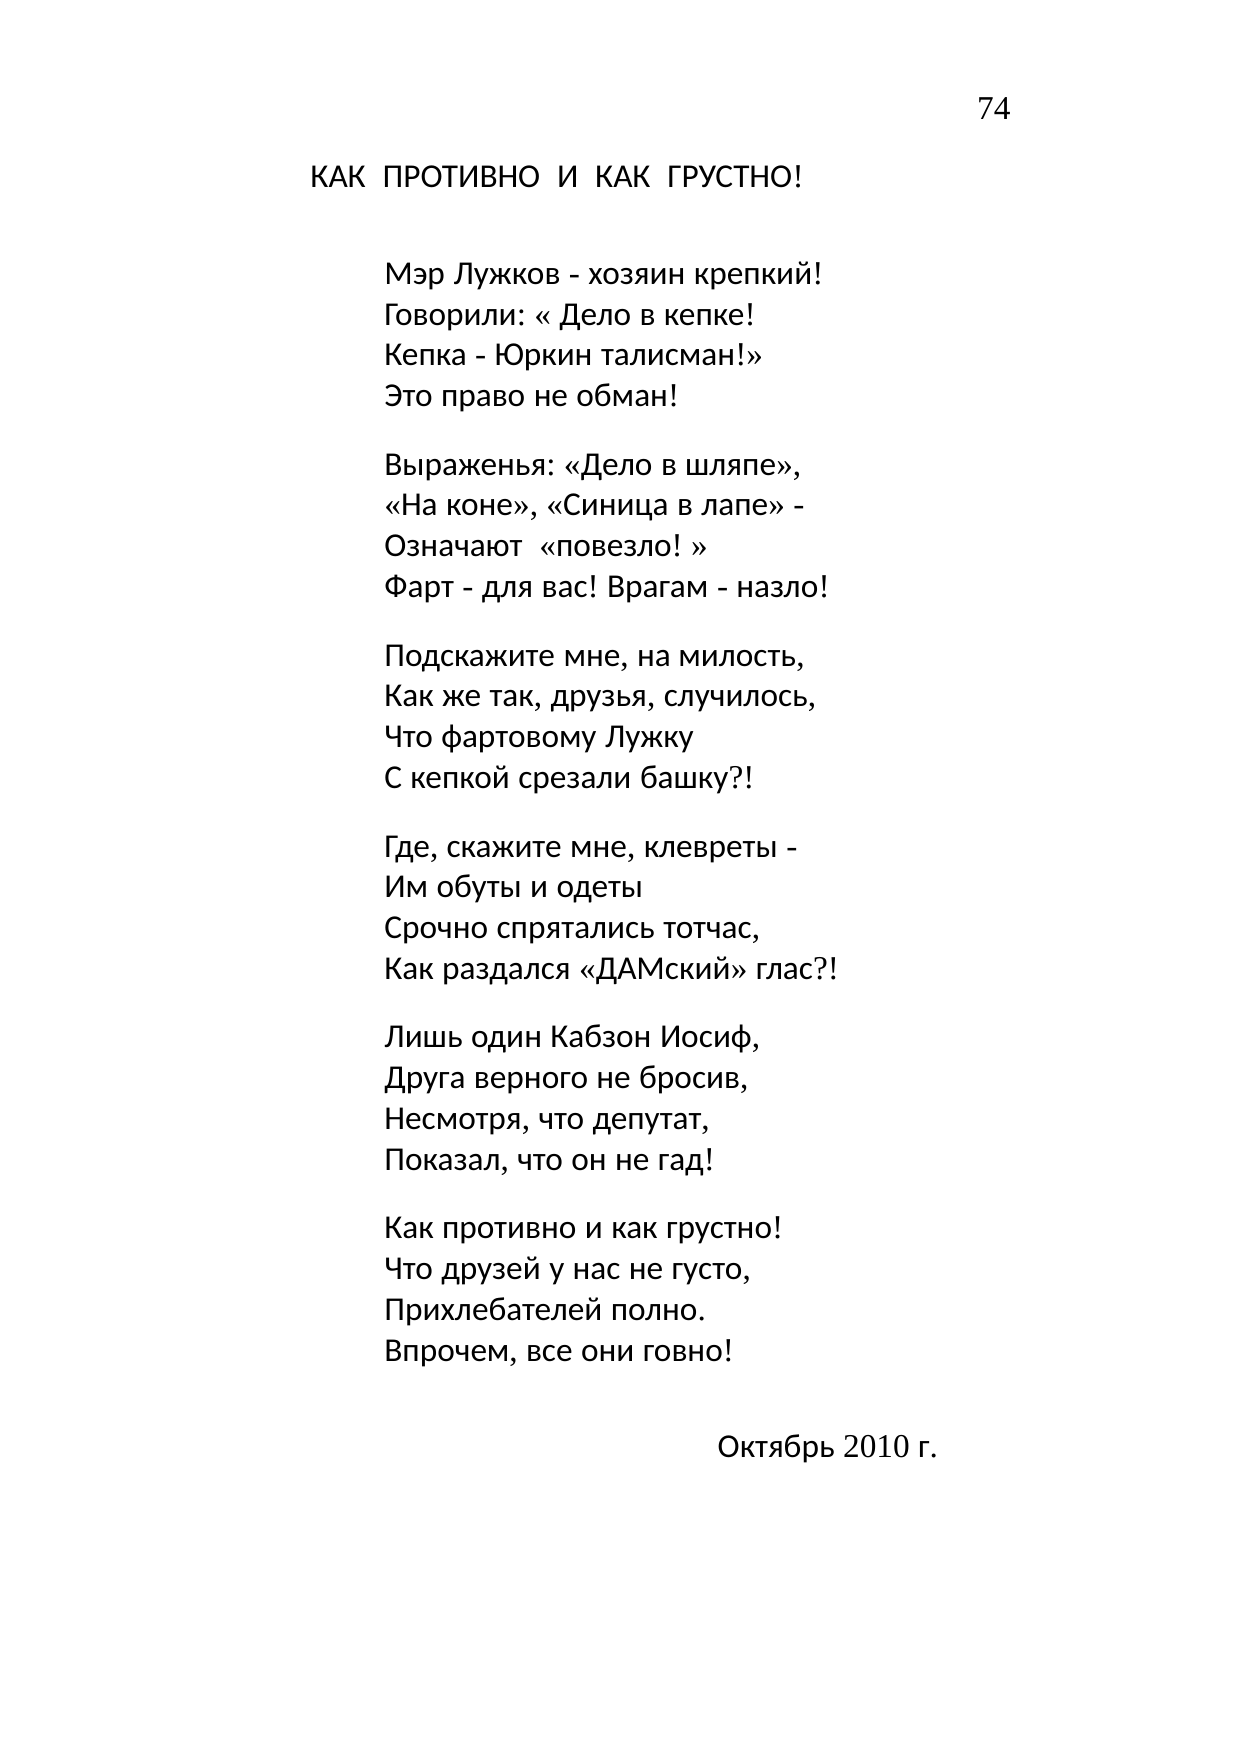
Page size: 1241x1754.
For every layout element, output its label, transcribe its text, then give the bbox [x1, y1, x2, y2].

text Означают «повезло! » [384, 524, 1152, 565]
text Говорили: « Дело в кепке! [384, 292, 1152, 333]
text Кепка - Юркин талисман!» [384, 333, 1152, 374]
text Как раздался «ДАМский» глас?! [384, 947, 1152, 987]
text Показал, что он не гад! [384, 1138, 1152, 1178]
text КАК ПРОТИВНО И КАК ГРУСТНО! [310, 155, 1152, 196]
text Выраженья: «Дело в шляпе», [384, 443, 1152, 483]
text Несмотря, что депутат, [384, 1097, 1152, 1138]
text С кепкой срезали башку?! [384, 756, 1152, 797]
text Срочно спрятались тотчас, [384, 906, 1152, 947]
text «На коне», «Синица в лапе» - [384, 483, 1152, 524]
text 74 [310, 89, 1152, 127]
text Фарт - для вас! Врагам - назло! [384, 565, 1152, 606]
text Октябрь 2010 г. [384, 1425, 1152, 1466]
text Как противно и как грустно! [384, 1206, 1152, 1247]
text Лишь один Кабзон Иосиф, [384, 1016, 1152, 1056]
text Подскажите мне, на милость, [384, 634, 1152, 674]
text Впрочем, все они говно! [384, 1329, 1152, 1369]
text Что фартовому Лужку [384, 715, 1152, 756]
text Друга верного не бросив, [384, 1056, 1152, 1097]
text Прихлебателей полно. [384, 1288, 1152, 1329]
text Где, скажите мне, клевреты - [384, 824, 1152, 865]
text Как же так, друзья, случилось, [384, 674, 1152, 715]
text Что друзей у нас не густо, [384, 1247, 1152, 1288]
text Им обуты и одеты [384, 865, 1152, 906]
text Это право не обман! [384, 374, 1152, 415]
text Мэр Лужков - хозяин крепкий! [384, 252, 1152, 292]
